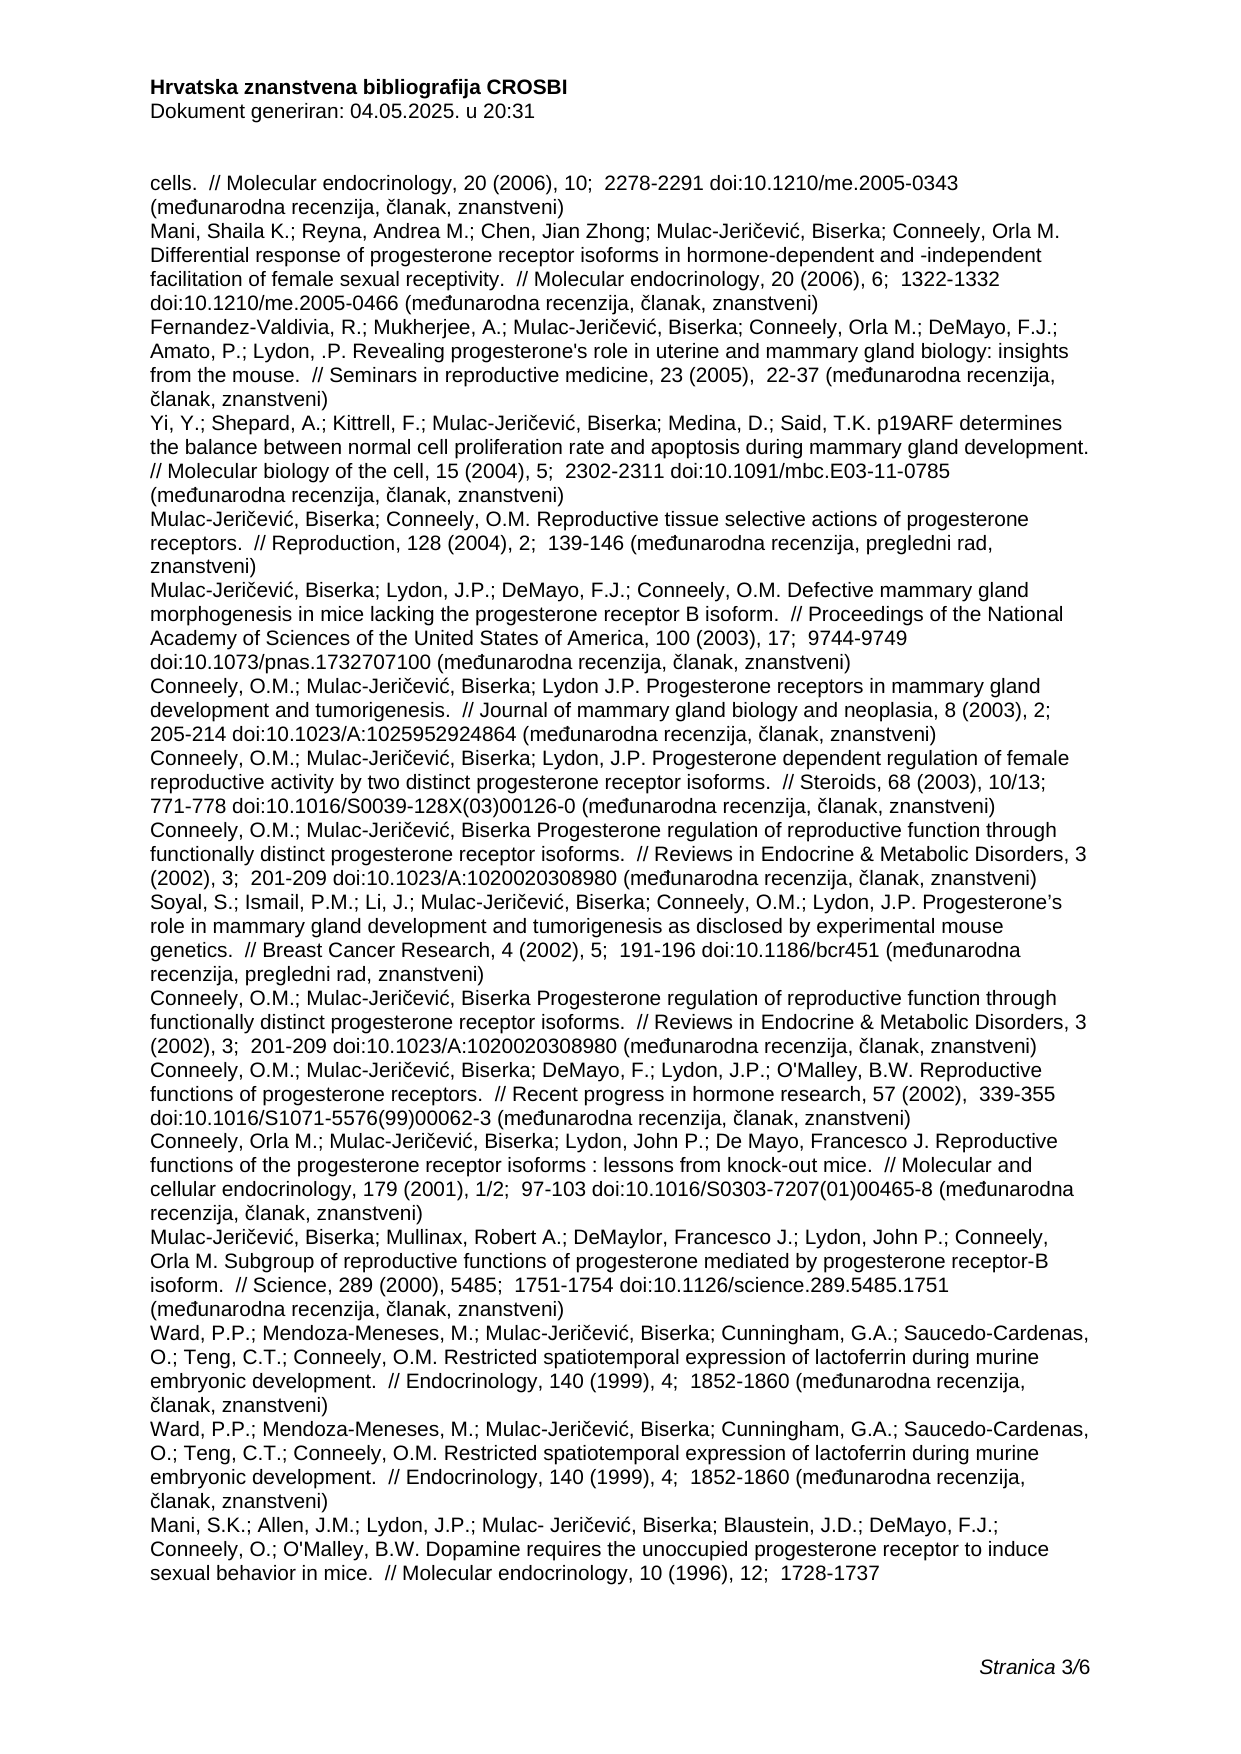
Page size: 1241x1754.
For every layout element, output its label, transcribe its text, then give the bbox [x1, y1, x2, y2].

text Mulac-Jeričević, Biserka; Conneely, O.M. [150, 506, 1090, 578]
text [150, 171, 1090, 219]
text Conneely, O.M.; Mulac-Jeričević, Biserka; Lydon, J.P. [150, 746, 1090, 818]
text Conneely, O.M.; Mulac-Jeričević, Biserka [150, 818, 1090, 890]
text Yi, Y.; Shepard, A.; Kittrell, F.; Mulac-Jeričević, Biserka; Medina, D.; Said, T.K. [150, 411, 1090, 506]
text Mani, Shaila K.; Reyna, Andrea M.; Chen, Jian Zhong; Mulac-Jeričević, Biserka; Conneely, Orla M. [150, 219, 1090, 315]
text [150, 1513, 1090, 1584]
text Conneely, O.M.; Mulac-Jeričević, Biserka; Lydon J.P. [150, 674, 1090, 746]
text Soyal, S.; Ismail, P.M.; Li, J.; Mulac-Jeričević, Biserka; Conneely, O.M.; Lydon, J.P. [150, 890, 1090, 986]
text Conneely, O.M.; Mulac-Jeričević, Biserka; DeMayo, F.; Lydon, J.P.; O'Malley, B.W. [150, 1057, 1090, 1129]
text Mulac-Jeričević, Biserka; Lydon, J.P.; DeMayo, F.J.; Conneely, O.M. [150, 578, 1090, 674]
text Conneely, Orla M.; Mulac-Jeričević, Biserka; Lydon, John P.; De Mayo, Francesco J. [150, 1129, 1090, 1225]
text Fernandez-Valdivia, R.; Mukherjee, A.; Mulac-Jeričević, Biserka; Conneely, Orla M.; DeMayo, F.J.; Amato, P.; Lydon, .P. [150, 315, 1090, 411]
text Mulac-Jeričević, Biserka; Mullinax, Robert A.; DeMaylor, Francesco J.; Lydon, John P.; Conneely, Orla M. [150, 1225, 1090, 1321]
text Ward, P.P.; Mendoza-Meneses, M.; Mulac-Jeričević, Biserka; Cunningham, G.A.; Saucedo-Cardenas, O.; Teng, C.T.; Conneely, O.M. [150, 1321, 1090, 1417]
text Ward, P.P.; Mendoza-Meneses, M.; Mulac-Jeričević, Biserka; Cunningham, G.A.; Saucedo-Cardenas, O.; Teng, C.T.; Conneely, O.M. [150, 1417, 1090, 1513]
text Conneely, O.M.; Mulac-Jeričević, Biserka [150, 986, 1090, 1057]
